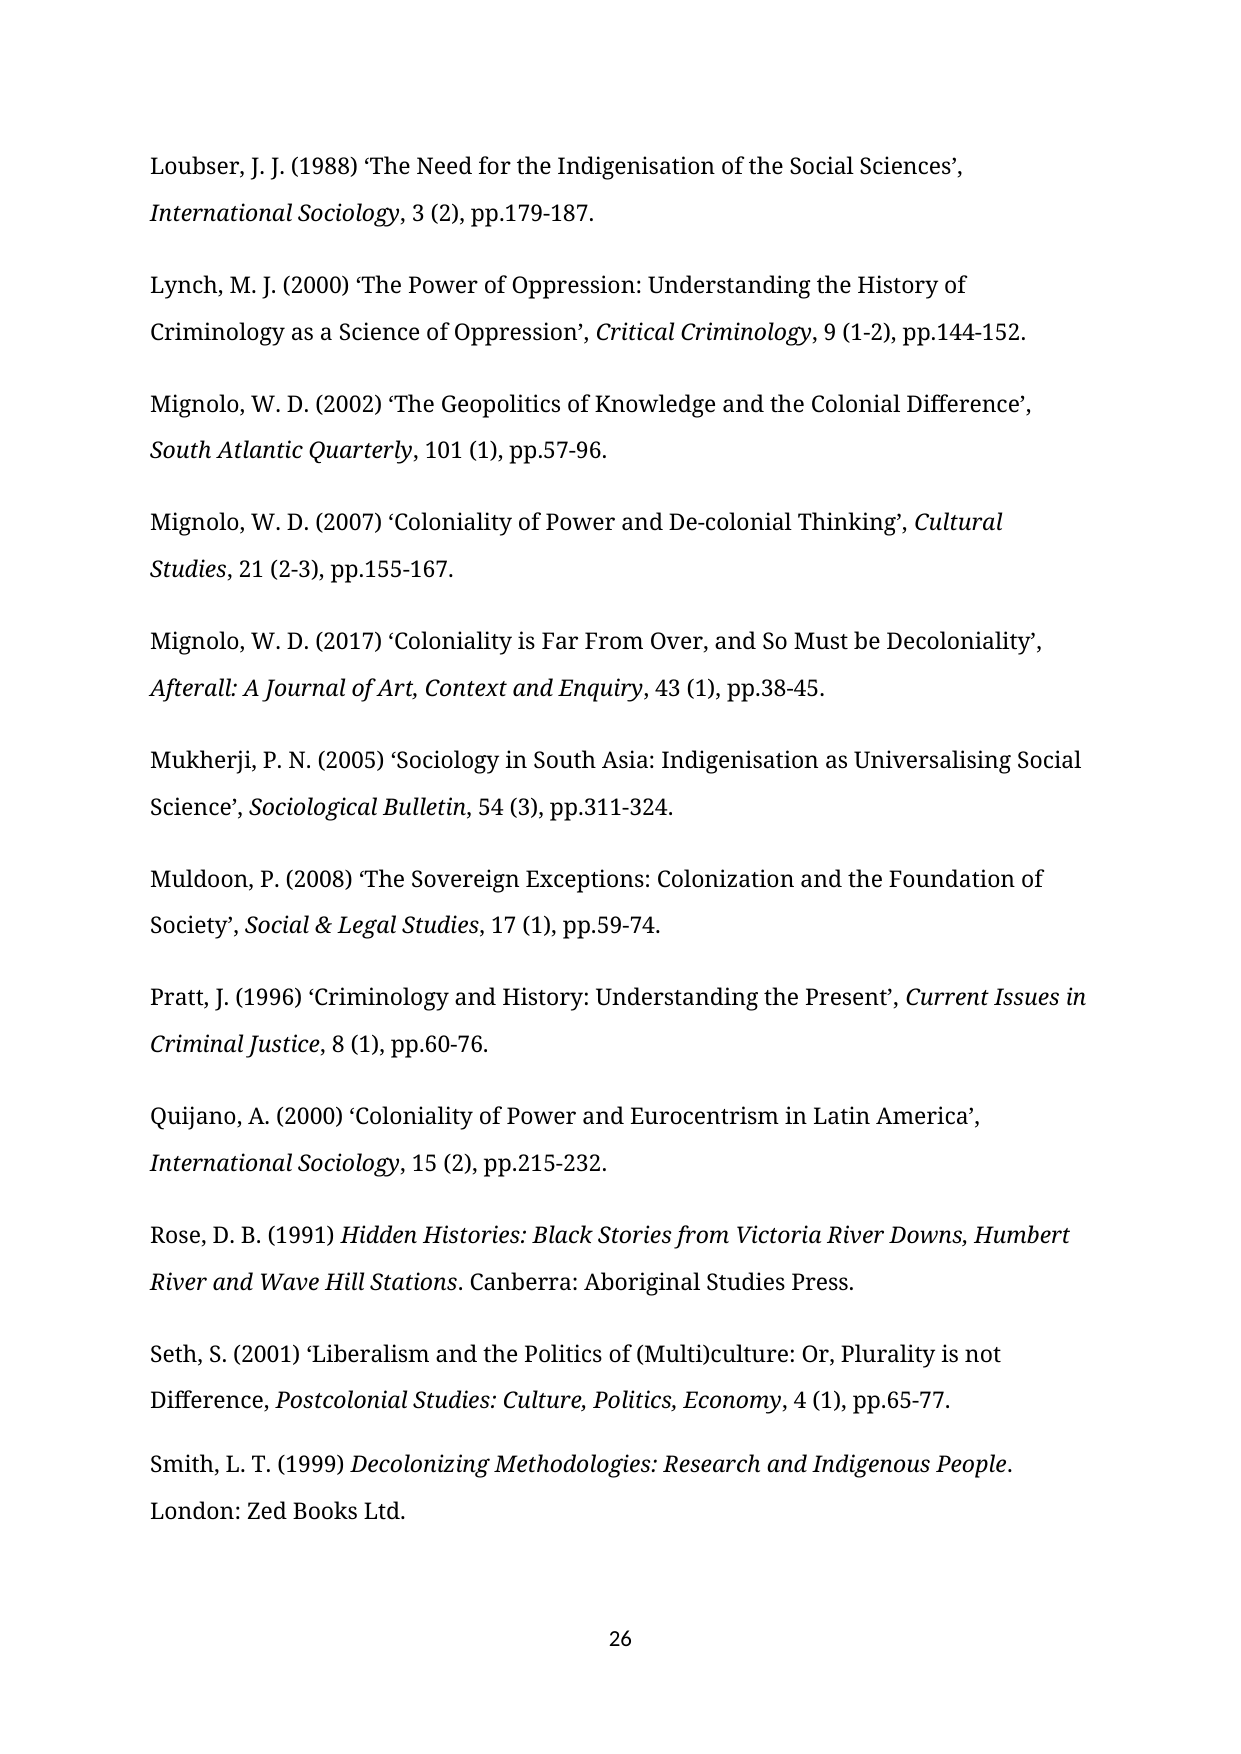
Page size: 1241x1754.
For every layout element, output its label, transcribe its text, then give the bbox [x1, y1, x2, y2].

text Mukherji, P. N. (2005) ‘Sociology in South Asia: Indigenisation as Universalising Social Science’, Sociological Bulletin, 54 (3), pp.311-324. [150, 744, 1090, 822]
text Rose, D. B. (1991) Hidden Histories: Black Stories from Victoria River Downs, Humbert River and Wave Hill Stations. Canberra: Aboriginal Studies Press. [150, 1219, 1090, 1297]
text Seth, S. (2001) ‘Liberalism and the Politics of (Multi)culture: Or, Plurality is not Difference, Postcolonial Studies: Culture, Politics, Economy, 4 (1), pp.65-77. [150, 1337, 1090, 1416]
text Mignolo, W. D. (2007) ‘Coloniality of Power and De-colonial Thinking’, Cultural Studies, 21 (2-3), pp.155-167. [150, 506, 1090, 584]
text Loubser, J. J. (1988) ‘The Need for the Indigenisation of the Social Sciences’, International Sociology, 3 (2), pp.179-187. [150, 150, 1090, 228]
text Lynch, M. J. (2000) ‘The Power of Oppression: Understanding the History of Criminology as a Science of Oppression’, Critical Criminology, 9 (1-2), pp.144-152. [150, 269, 1090, 347]
text Mignolo, W. D. (2017) ‘Coloniality is Far From Over, and So Must be Decoloniality’, Afterall: A Journal of Art, Context and Enquiry, 43 (1), pp.38-45. [150, 625, 1090, 703]
text Pratt, J. (1996) ‘Criminology and History: Understanding the Present’, Current Issues in Criminal Justice, 8 (1), pp.60-76. [150, 981, 1090, 1059]
text Mignolo, W. D. (2002) ‘The Geopolitics of Knowledge and the Colonial Difference’, South Atlantic Quarterly, 101 (1), pp.57-96. [150, 387, 1090, 466]
text Muldoon, P. (2008) ‘The Sovereign Exceptions: Colonization and the Foundation of Society’, Social & Legal Studies, 17 (1), pp.59-74. [150, 862, 1090, 941]
text Smith, L. T. (1999) Decolonizing Methodologies: Research and Indigenous People. London: Zed Books Ltd. [150, 1448, 1090, 1526]
text Quijano, A. (2000) ‘Coloniality of Power and Eurocentrism in Latin America’, International Sociology, 15 (2), pp.215-232. [150, 1100, 1090, 1178]
